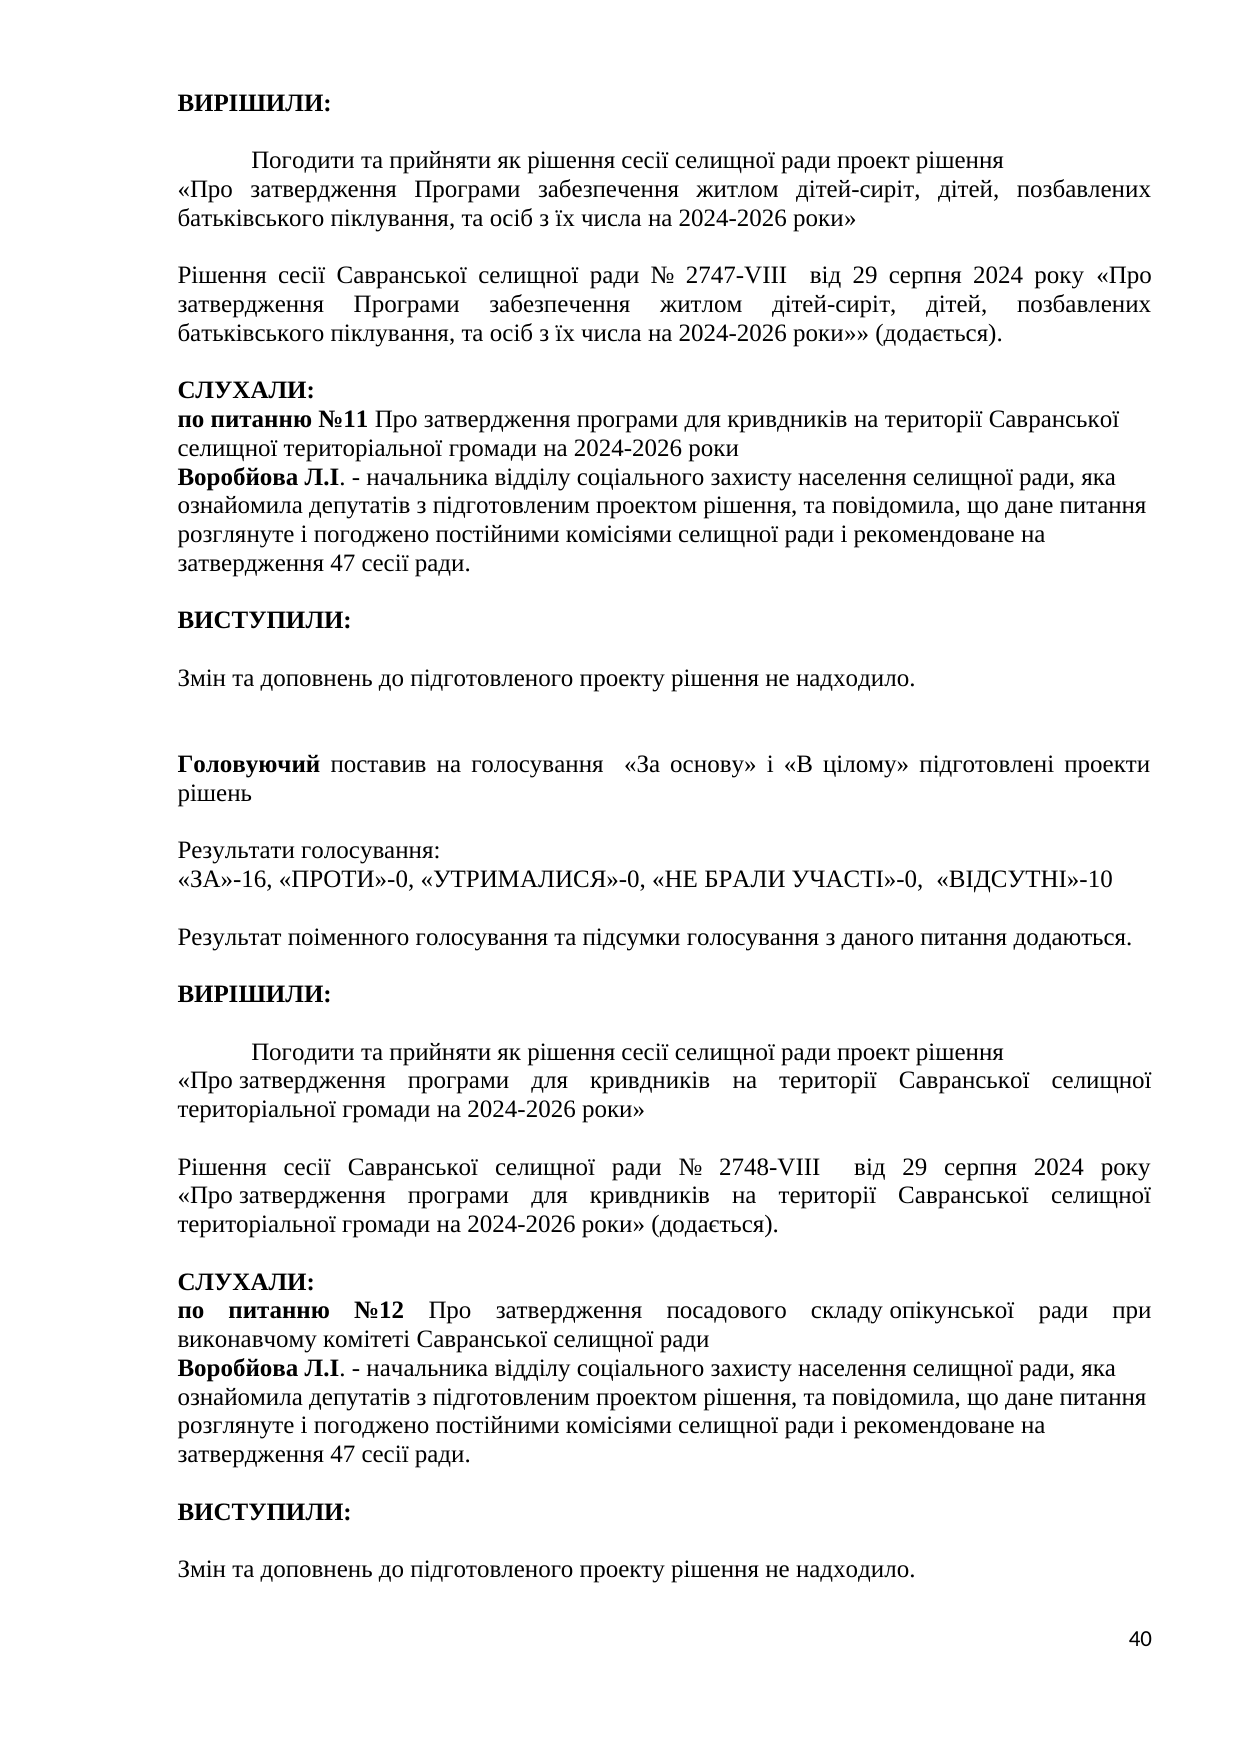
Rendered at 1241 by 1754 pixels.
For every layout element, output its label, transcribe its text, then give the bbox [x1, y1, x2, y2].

text Воробйова Л.І. - начальника відділу соціального захисту населення селищної ради, яка ознайомила депутатів з підготовленим проектом рішення, та повідомила, що дане питання розглянуте і погоджено постійними комісіями селищної ради і рекомендоване на затвердження 47 сесії ради. [177, 1353, 1152, 1468]
text Змін та доповнень до підготовленого проекту рішення не надходило. [177, 663, 1152, 692]
text Погодити та прийняти як рішення сесії селищної ради проект рішення [177, 145, 1152, 174]
text СЛУХАЛИ: [177, 375, 1152, 404]
text ВИСТУПИЛИ: [177, 1497, 1152, 1525]
text «ЗА»-16, «ПРОТИ»-0, «УТРИМАЛИСЯ»-0, «НЕ БРАЛИ УЧАСТІ»-0, «ВІДСУТНІ»-10 [177, 864, 1152, 893]
text ВИРІШИЛИ: [177, 979, 1152, 1008]
text «Про затвердження програми для кривдників на території Савранської селищної територіальної громади на 2024-2026 роки» [177, 1065, 1152, 1123]
text Результат поіменного голосування та підсумки голосування з даного питання додаються. [177, 922, 1152, 950]
text Воробйова Л.І. - начальника відділу соціального захисту населення селищної ради, яка ознайомила депутатів з підготовленим проектом рішення, та повідомила, що дане питання розглянуте і погоджено постійними комісіями селищної ради і рекомендоване на затвердження 47 сесії ради. [177, 462, 1152, 577]
text ВИСТУПИЛИ: [177, 605, 1152, 634]
text СЛУХАЛИ: [177, 1267, 1152, 1295]
text Результати голосування: [177, 835, 1152, 864]
text «Про затвердження Програми забезпечення житлом дітей-сиріт, дітей, позбавлених батьківського піклування, та осіб з їх числа на 2024-2026 роки» [177, 174, 1152, 232]
text по питанню №12 Про затвердження посадового складу опікунської ради при виконавчому комітеті Савранської селищної ради [177, 1295, 1152, 1353]
text Рішення сесії Савранської селищної ради № 2748-VIII від 29 серпня 2024 року «Про затвердження програми для кривдників на території Савранської селищної територіальної громади на 2024-2026 роки» (додається). [177, 1152, 1152, 1238]
text Погодити та прийняти як рішення сесії селищної ради проект рішення [177, 1037, 1152, 1065]
text Рішення сесії Савранської селищної ради № 2747-VIII від 29 серпня 2024 року «Про затвердження Програми забезпечення житлом дітей-сиріт, дітей, позбавлених батьківського піклування, та осіб з їх числа на 2024-2026 роки»» (додається). [177, 260, 1152, 347]
text ВИРІШИЛИ: [177, 88, 1152, 117]
text по питанню №11 Про затвердження програми для кривдників на території Савранської селищної територіальної громади на 2024-2026 роки [177, 404, 1152, 462]
text Змін та доповнень до підготовленого проекту рішення не надходило. [177, 1554, 1152, 1583]
text Головуючий поставив на голосування «За основу» і «В цілому» підготовлені проекти рішень [177, 749, 1152, 807]
